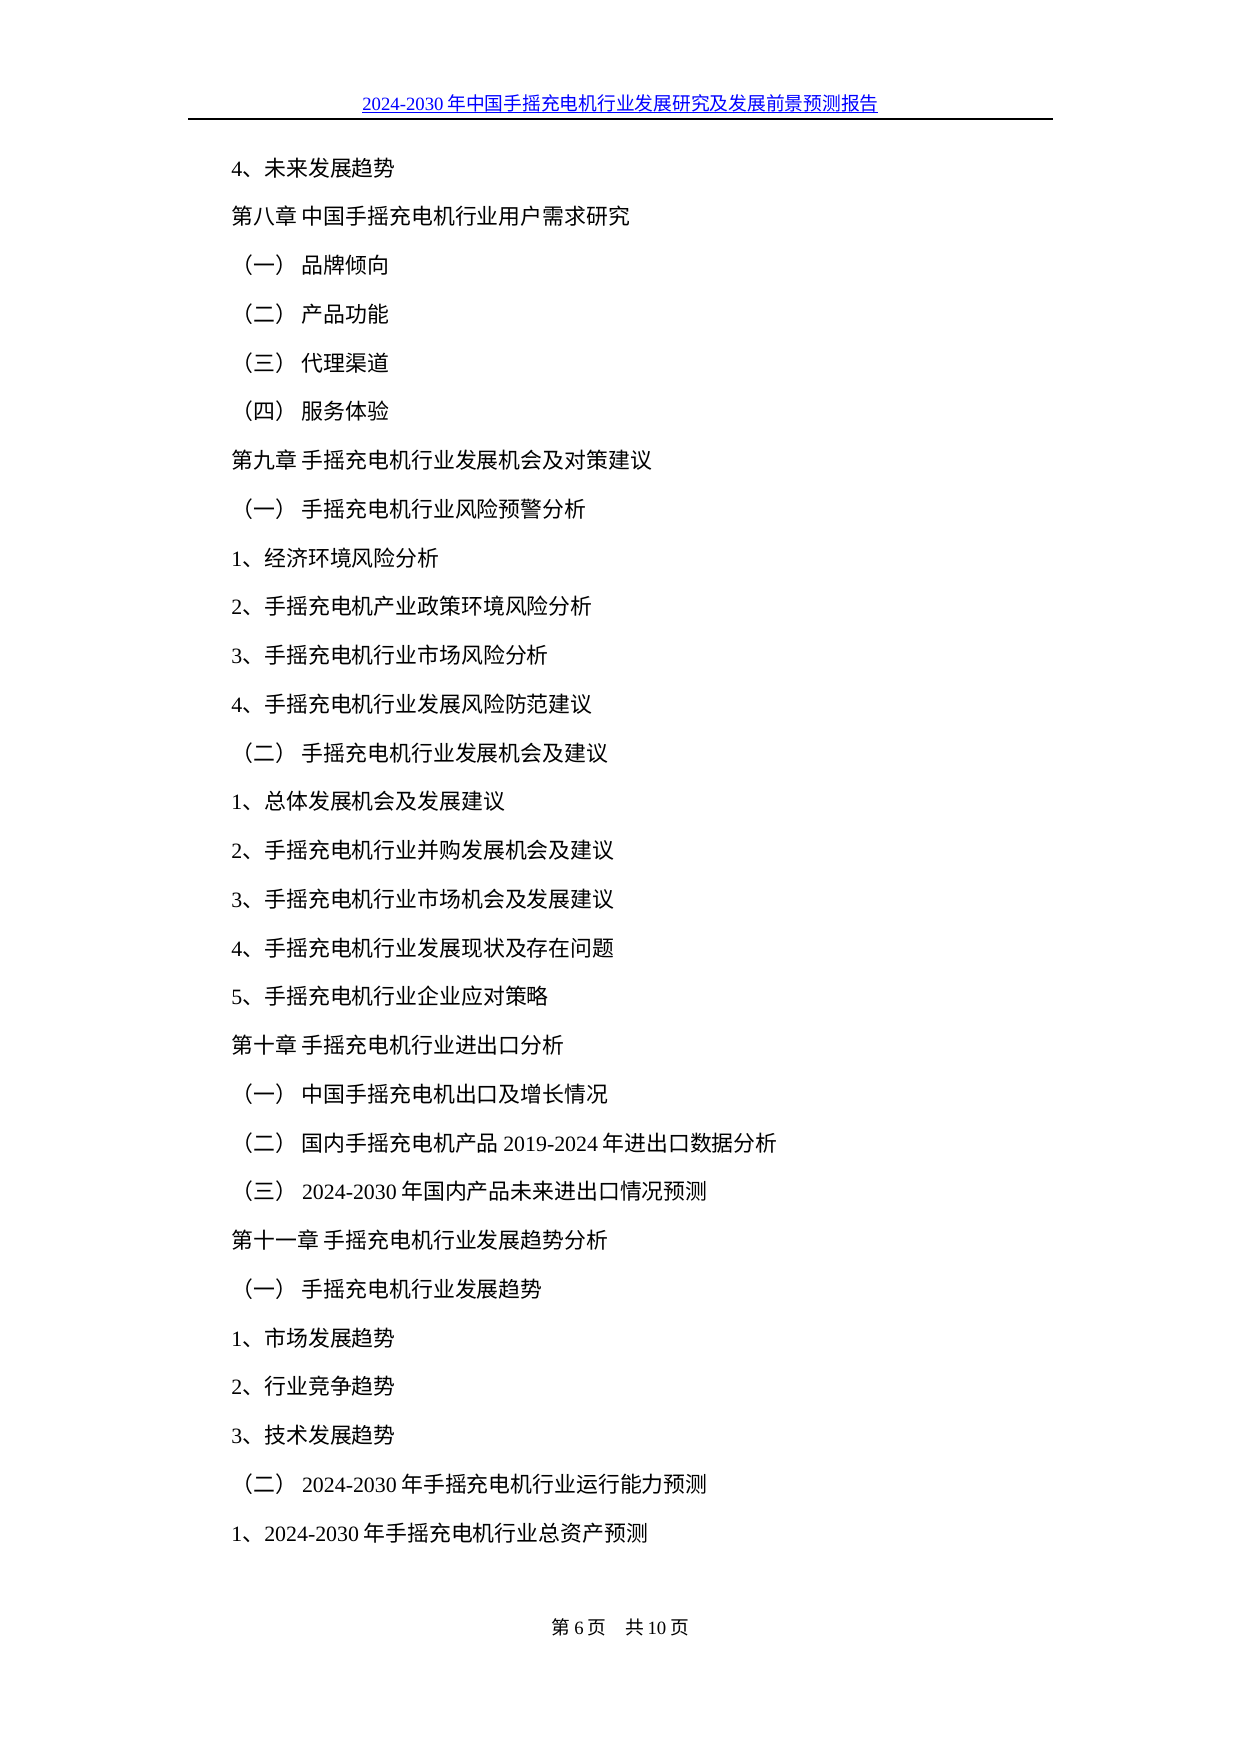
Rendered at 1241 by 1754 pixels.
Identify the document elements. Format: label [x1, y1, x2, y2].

text [187, 150, 1053, 1548]
